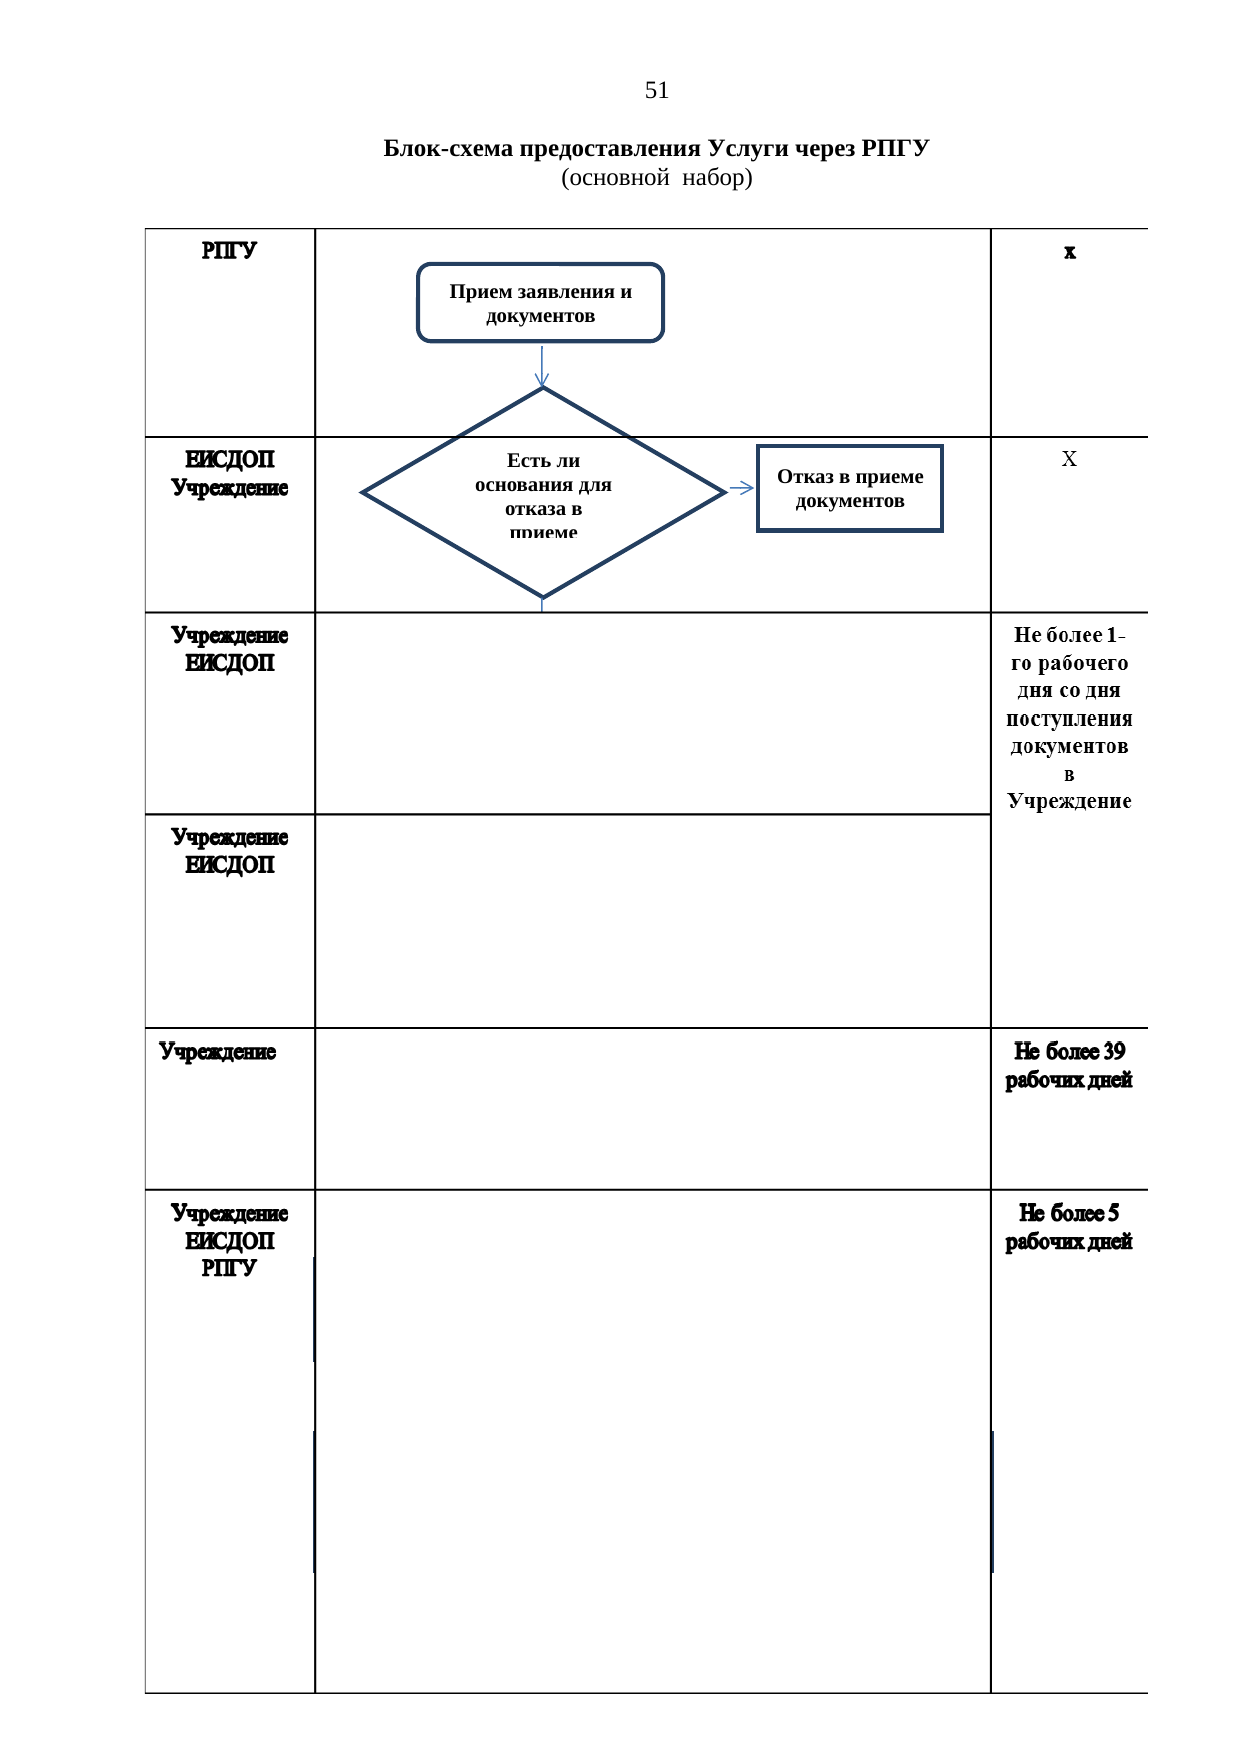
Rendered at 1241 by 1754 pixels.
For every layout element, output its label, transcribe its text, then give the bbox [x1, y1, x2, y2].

text Блок-схема предоставления Услуги через РПГУ [162, 133, 1152, 162]
picture [144, 228, 1147, 1689]
text (основной набор) [162, 162, 1152, 190]
